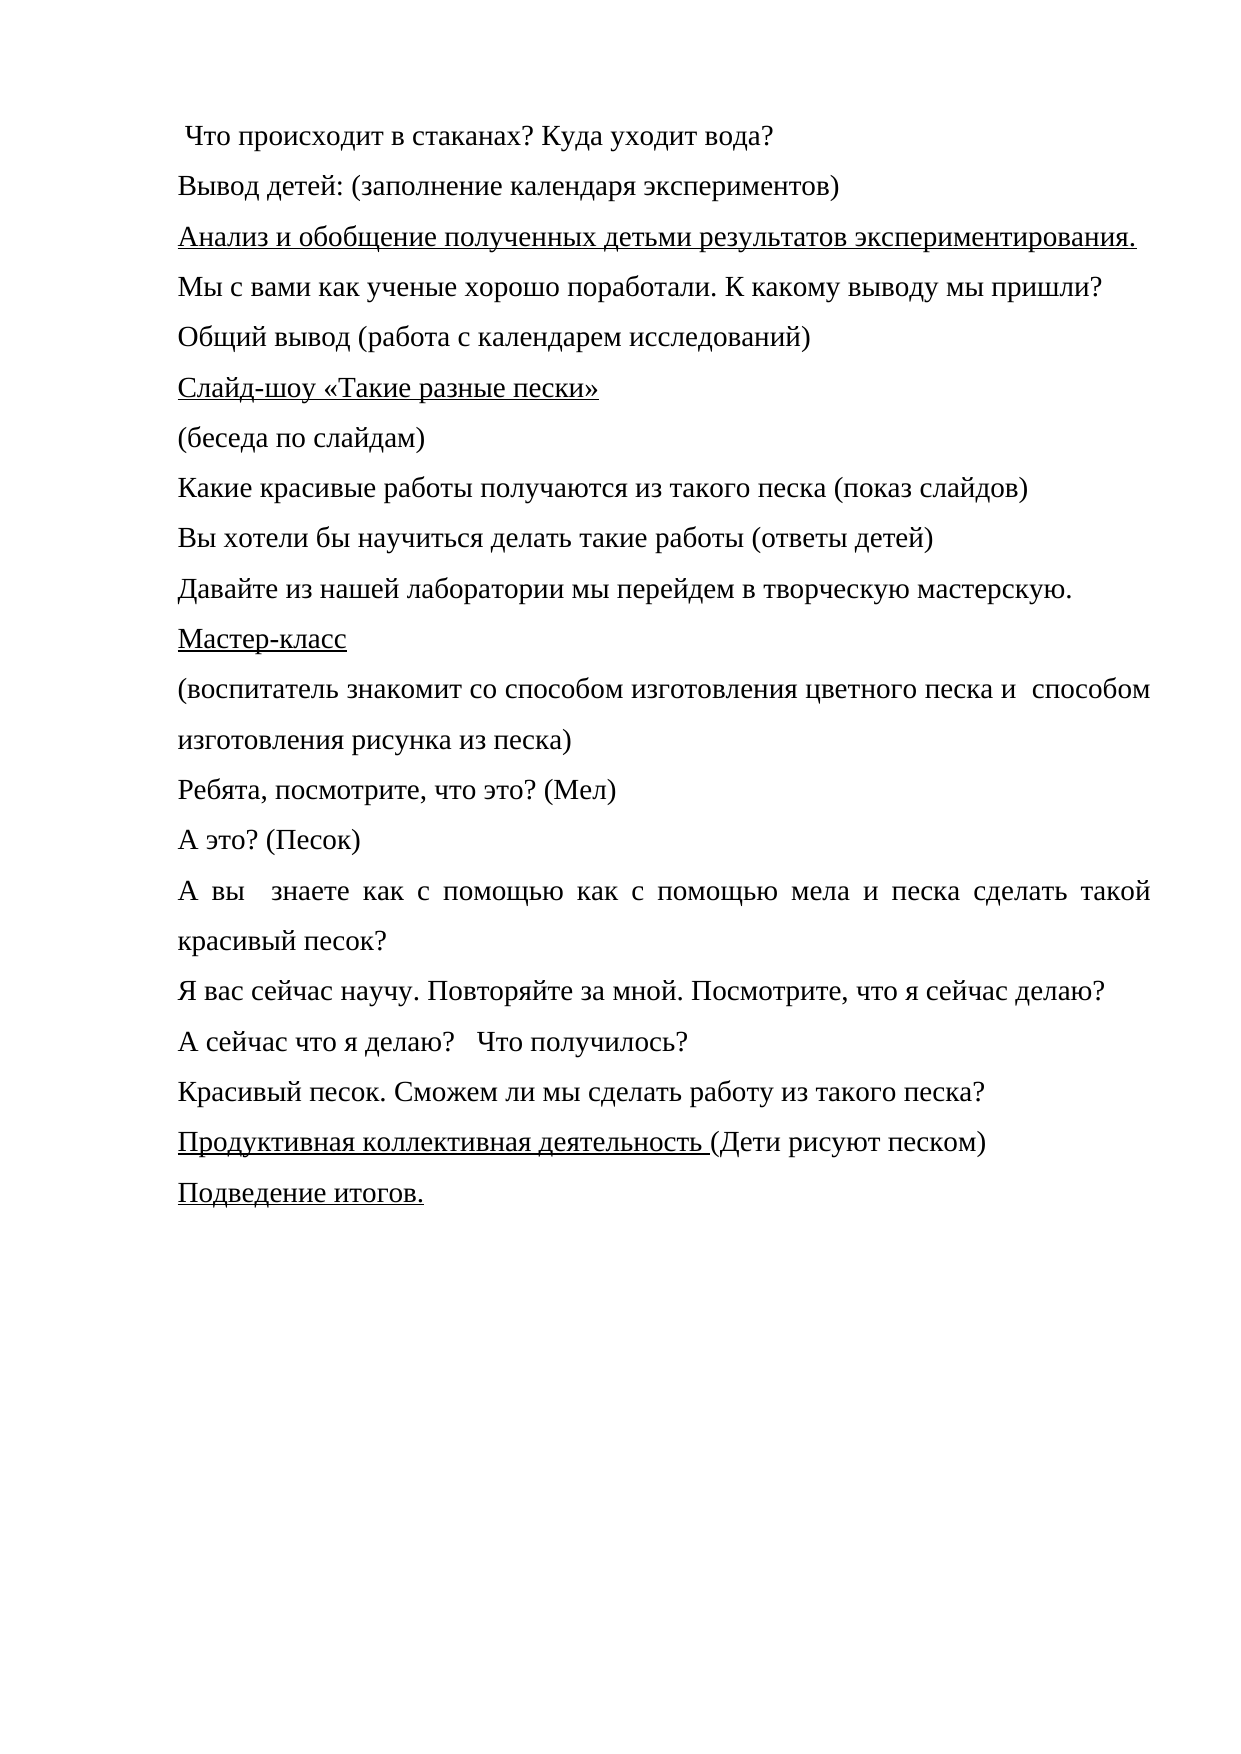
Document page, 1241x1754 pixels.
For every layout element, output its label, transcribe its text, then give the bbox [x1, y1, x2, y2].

text Какие красивые работы получаются из такого песка (показ слайдов) [177, 470, 1152, 504]
text Давайте из нашей лаборатории мы перейдем в творческую мастерскую. [177, 571, 1152, 604]
text Вывод детей: (заполнение календаря экспериментов) [177, 168, 1152, 202]
text А вы знаете как с помощью как с помощью мела и песка сделать такой красивый песок? [177, 873, 1152, 957]
text Красивый песок. Сможем ли мы сделать работу из такого песка? [177, 1074, 1152, 1108]
text Общий вывод (работа с календарем исследований) [177, 319, 1152, 353]
text Вы хотели бы научиться делать такие работы (ответы детей) [177, 521, 1152, 554]
text Мы с вами как ученые хорошо поработали. К какому выводу мы пришли? [177, 269, 1152, 303]
text А это? (Песок) [177, 822, 1152, 856]
text (воспитатель знакомит со способом изготовления цветного песка и способом изготовления рисунка из песка) [177, 672, 1152, 755]
text Анализ и обобщение полученных детьми результатов экспериментирования. [177, 219, 1152, 252]
text А сейчас что я делаю? Что получилось? [177, 1024, 1152, 1057]
text Мастер-класс [177, 621, 1152, 655]
text (беседа по слайдам) [177, 420, 1152, 453]
text Подведение итогов. [177, 1175, 1152, 1208]
text Продуктивная коллективная деятельность (Дети рисуют песком) [177, 1124, 1152, 1158]
text Слайд-шоу «Такие разные пески» [177, 370, 1152, 403]
text Что происходит в стаканах? Куда уходит вода? [177, 118, 1152, 152]
text Я вас сейчас научу. Повторяйте за мной. Посмотрите, что я сейчас делаю? [177, 973, 1152, 1007]
text Ребята, посмотрите, что это? (Мел) [177, 772, 1152, 806]
